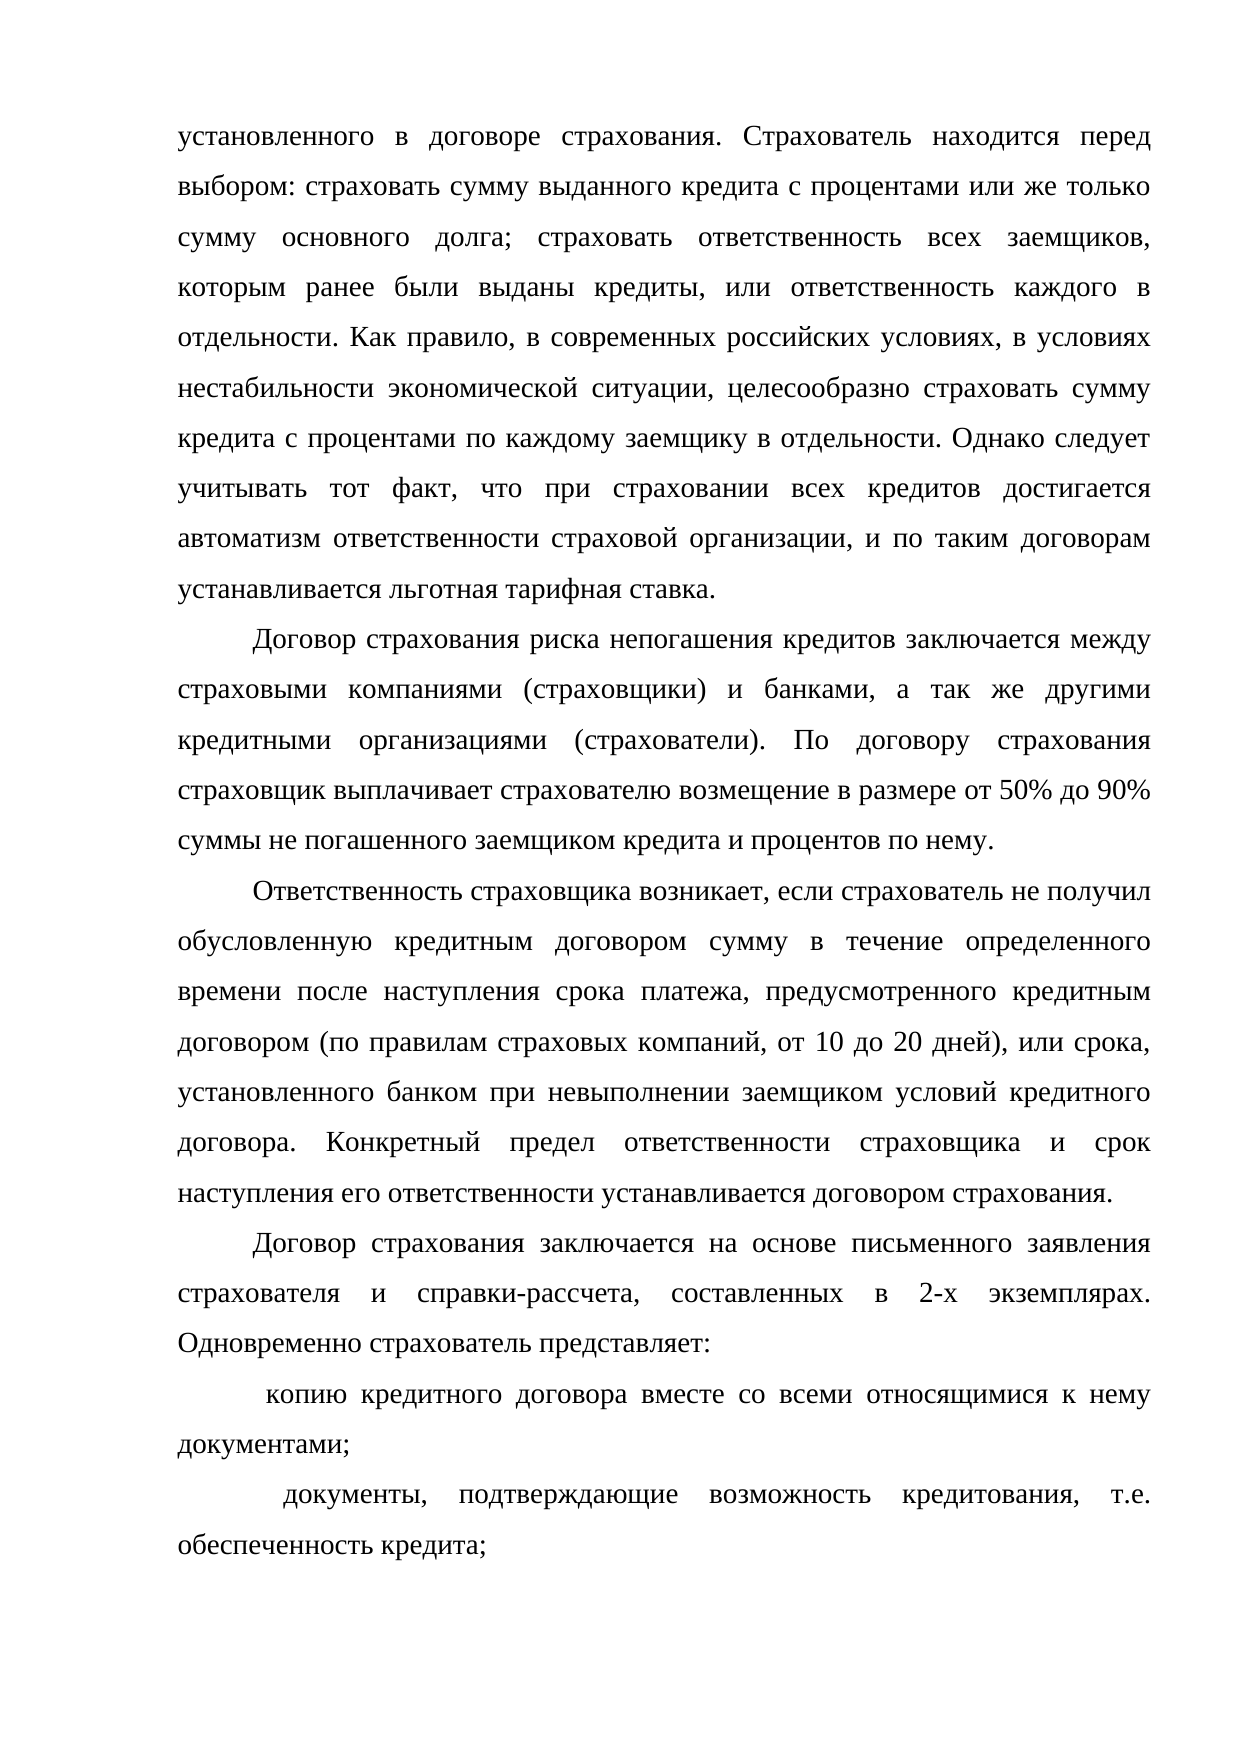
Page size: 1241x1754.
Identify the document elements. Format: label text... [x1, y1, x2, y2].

text документы, подтверждающие возможность кредитования, т.е. обеспеченность кредита; [177, 1477, 1152, 1560]
text копию кредитного договора вместе со всеми относящимися к нему документами; [177, 1376, 1152, 1460]
text Договор страхования заключается на основе письменного заявления страхователя и справки-рассчета, составленных в 2-х экземплярах. Одновременно страхователь представляет: [177, 1225, 1152, 1359]
text Ответственность страховщика возникает, если страхователь не получил обусловленную кредитным договором сумму в течение определенного времени после наступления срока платежа, предусмотренного кредитным договором (по правилам страховых компаний, от 10 до 20 дней), или срока, установленного банком при невыполнении заемщиком условий кредитного договора. Конкретный предел ответственности страховщика и срок наступления его ответственности устанавливается договором страхования. [177, 873, 1152, 1208]
text Договор страхования риска непогашения кредитов заключается между страховыми компаниями (страховщики) и банками, а так же другими кредитными организациями (страхователи). По договору страхования страховщик выплачивает страхователю возмещение в размере от 50% до 90% суммы не погашенного заемщиком кредита и процентов по нему. [177, 621, 1152, 856]
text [177, 118, 1152, 604]
